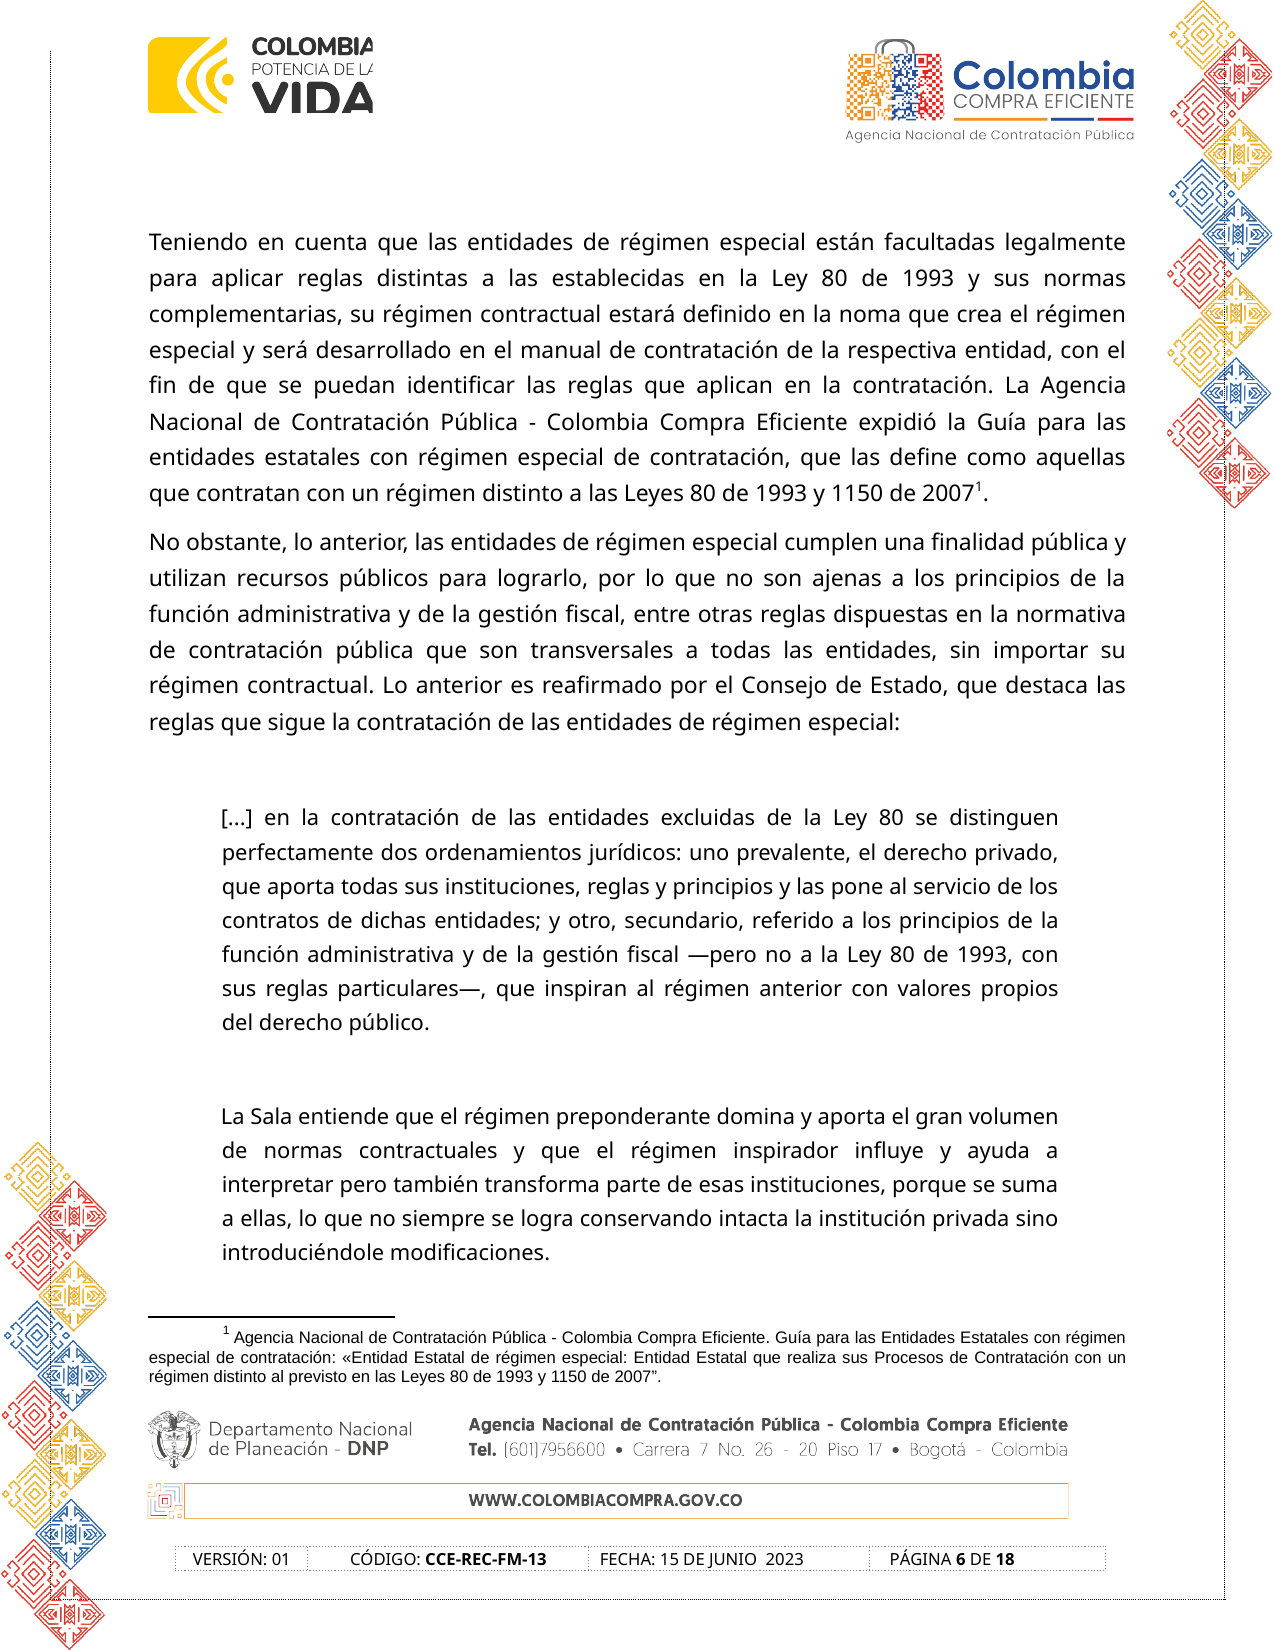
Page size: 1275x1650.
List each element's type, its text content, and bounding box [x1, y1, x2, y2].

picture [845, 39, 1134, 143]
picture [147, 37, 373, 113]
text No obstante, lo anterior, las entidades de régimen especial cumplen una finalidad pública y utilizan recursos públicos para lograrlo, por lo que no son ajenas a los principios de la función administrativa y de la gestión fiscal, entre otras reglas dispuestas en la normativa de contratación pública que son transversales a todas las entidades, sin importar su régimen contractual. Lo anterior es reafirmado por el Consejo de Estado, que destaca las reglas que sigue la contratación de las entidades de régimen especial: [148, 526, 1127, 737]
picture [0, 1141, 106, 1648]
text Teniendo en cuenta que las entidades de régimen especial están facultadas legalmente para aplicar reglas distintas a las establecidas en la Ley 80 de 1993 y sus normas complementarias, su régimen contractual estará definido en la noma que crea el régimen especial y será desarrollado en el manual de contratación de la respectiva entidad, con el fin de que se puedan identificar las reglas que aplican en la contratación. La Agencia Nacional de Contratación Pública - Colombia Compra Eficiente expidió la Guía para las entidades estatales con régimen especial de contratación, que las define como aquellas que contratan con un régimen distinto a las Leyes 80 de 1993 y 1150 de 2007. [148, 226, 1127, 508]
picture [1165, 0, 1272, 506]
text La Sala entiende que el régimen preponderante domina y aporta el gran volumen de normas contractuales y que el régimen inspirador influye y ayuda a interpretar pero también transforma parte de esas instituciones, porque se suma a ellas, lo que no siempre se logra conservando intacta la institución privada sino introduciéndole modificaciones. [221, 1101, 1060, 1267]
picture [147, 1411, 1069, 1519]
text [...] en la contratación de las entidades excluidas de la Ley 80 se distinguen perfectamente dos ordenamientos jurídicos: uno prevalente, el derecho privado, que aporta todas sus instituciones, reglas y principios y las pone al servicio de los contratos de dichas entidades; y otro, secundario, referido a los principios de la función administrativa y de la gestión fiscal —pero no a la Ley 80 de 1993, con sus reglas particulares—, que inspiran al régimen anterior con valores propios del derecho público. [221, 802, 1060, 1037]
